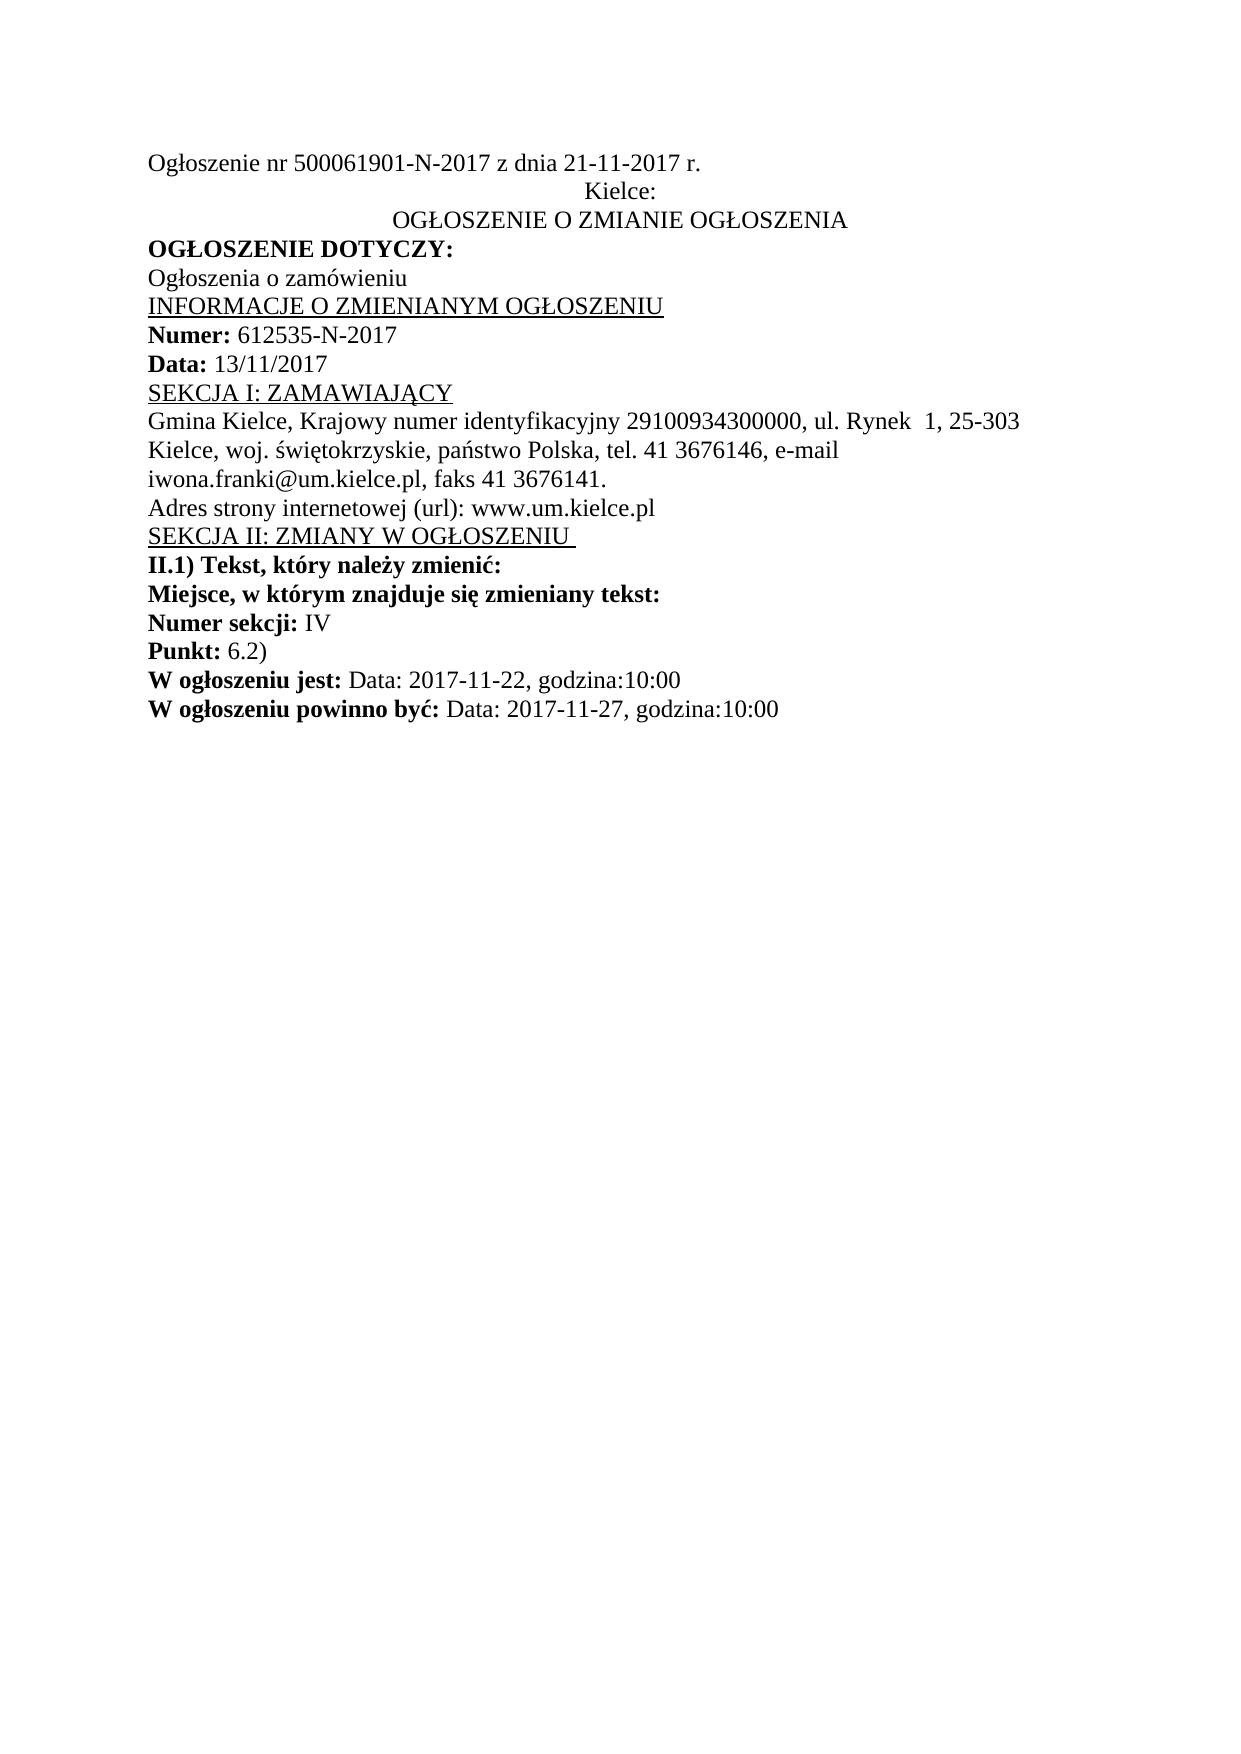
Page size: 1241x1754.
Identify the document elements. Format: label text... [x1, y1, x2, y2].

text Gmina Kielce, Krajowy numer identyfikacyjny 29100934300000, ul. Rynek 1, 25-303 Kielce, woj. świętokrzyskie, państwo Polska, tel. 41 3676146, e-mail iwona.franki@um.kielce.pl, faks 41 3676141. Adres strony internetowej (url): www.um.kielce.pl [148, 406, 1093, 521]
text Ogłoszenia o zamówieniu [148, 263, 1093, 291]
text Numer: 612535-N-2017 Data: 13/11/2017 [148, 320, 1093, 378]
text SEKCJA I: ZAMAWIAJĄCY [148, 378, 1093, 406]
text INFORMACJE O ZMIENIANYM OGŁOSZENIU [148, 291, 1093, 320]
text Kielce: OGŁOSZENIE O ZMIANIE OGŁOSZENIA [148, 176, 1093, 234]
text II.1) Tekst, który należy zmienić: [148, 550, 1093, 579]
text SEKCJA II: ZMIANY W OGŁOSZENIU [148, 521, 1093, 550]
text Ogłoszenie nr 500061901-N-2017 z dnia 21-11-2017 r. [148, 148, 1093, 176]
text Miejsce, w którym znajduje się zmieniany tekst: Numer sekcji: IV Punkt: 6.2) W ogłoszeniu jest: Data: 2017-11-22, godzina:10:00 W ogłoszeniu powinno być: Data: 2017-11-27, godzina:10:00 [148, 579, 1093, 723]
text OGŁOSZENIE DOTYCZY: [148, 234, 1093, 263]
